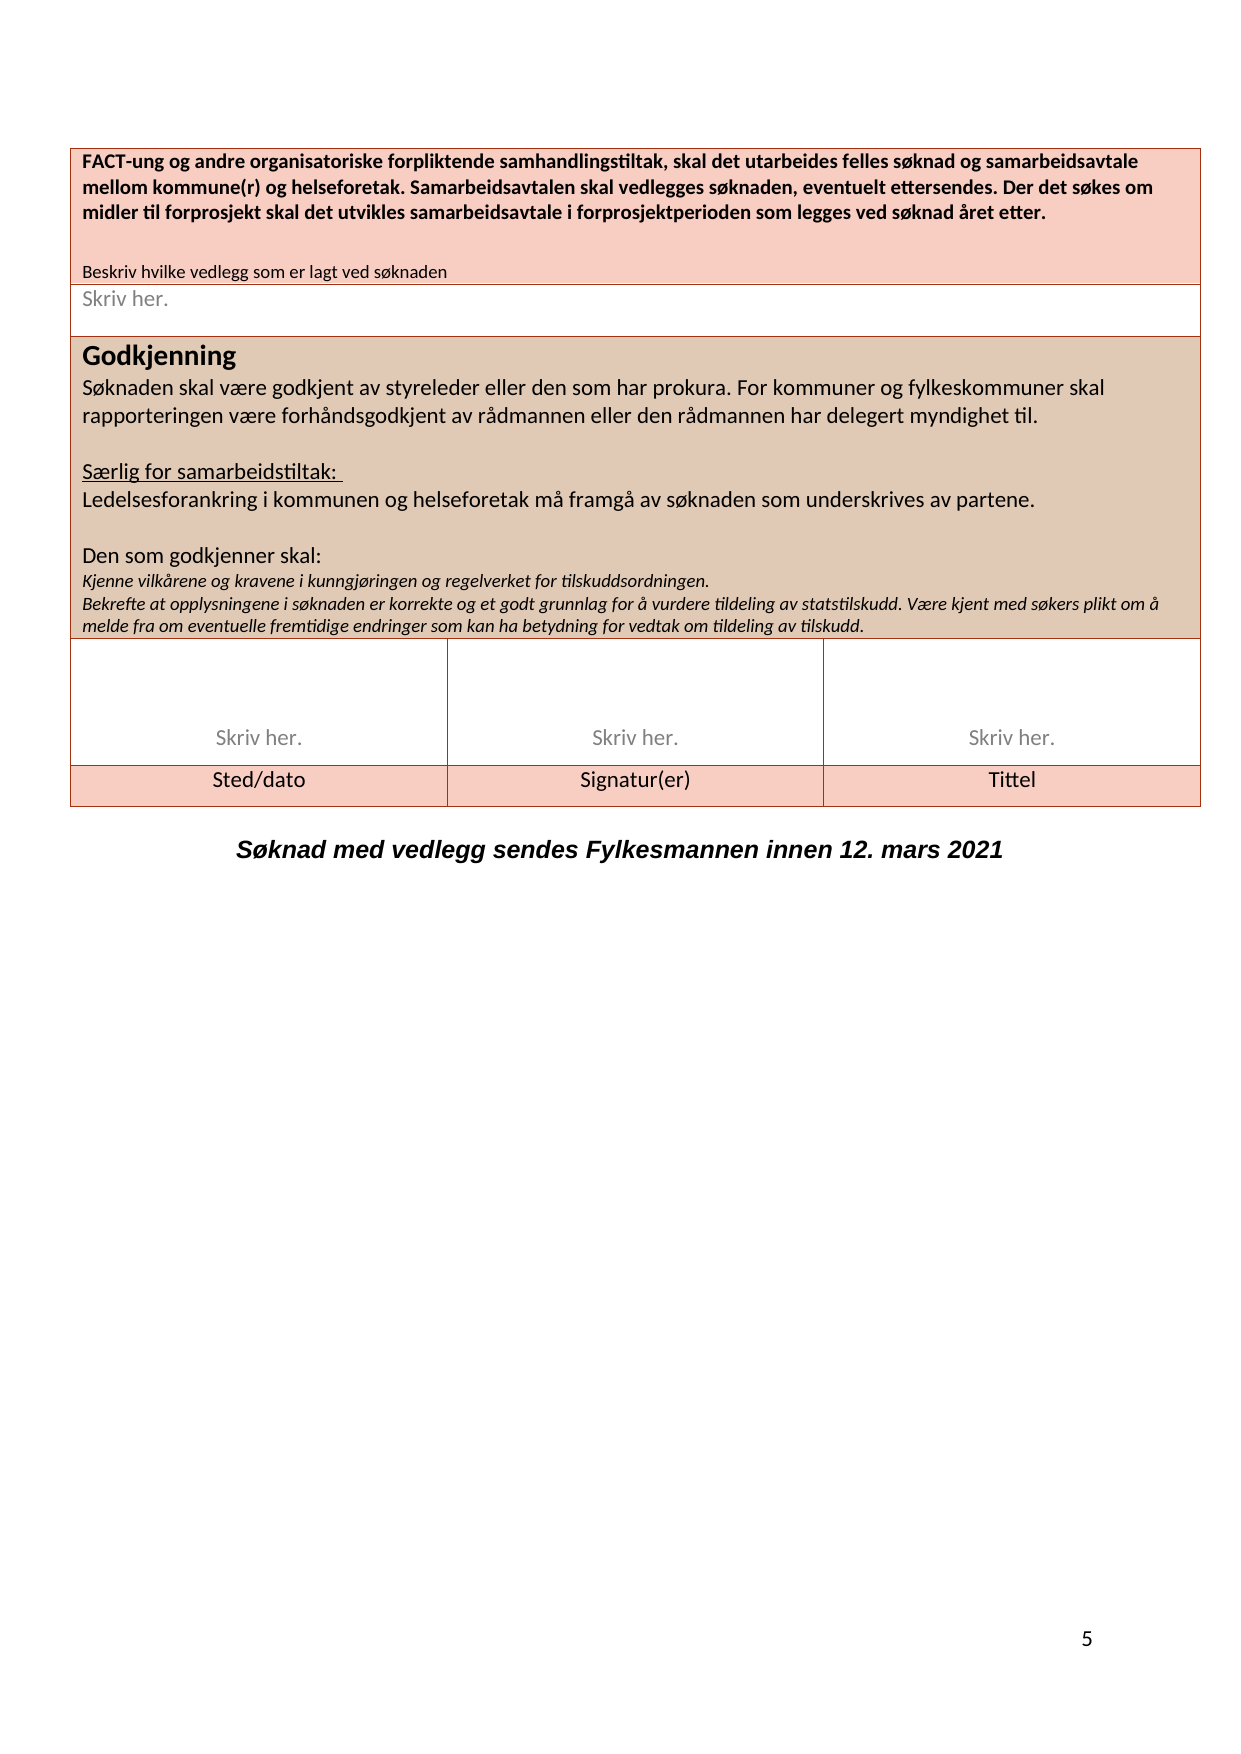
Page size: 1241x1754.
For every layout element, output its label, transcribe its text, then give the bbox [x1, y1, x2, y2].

table_cell Godkjenning Søknaden skal være godkjent av styreleder eller den som har prokura. For kommuner og fylkeskommuner skal rapporteringen være forhåndsgodkjent av rådmannen eller den rådmannen har delegert myndighet til. Særlig for samarbeidstiltak: Ledelsesforankring i kommunen og helseforetak må framgå av søknaden som underskrives av partene. Den som godkjenner skal: Kjenne vilkårene og kravene i kunngjøringen og regelverket for tilskuddsordningen. Bekrefte at opplysningene i søknaden er korrekte og et godt grunnlag for å vurdere tildeling av statstilskudd. Være kjent med søkers plikt om å melde fra om eventuelle fremtidige endringer som kan ha betydning for vedtak om tildeling av tilskudd. [71, 337, 1200, 638]
table_cell Signatur(er) [448, 766, 823, 806]
text Søknad med vedlegg sendes Fylkesmannen innen 12. mars 2021 [148, 835, 1093, 864]
table_cell Tittel [824, 766, 1200, 806]
table_cell [448, 639, 823, 764]
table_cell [71, 149, 1200, 283]
table_cell [71, 639, 447, 764]
table_cell [824, 639, 1200, 764]
table_cell Sted/dato [71, 766, 447, 806]
